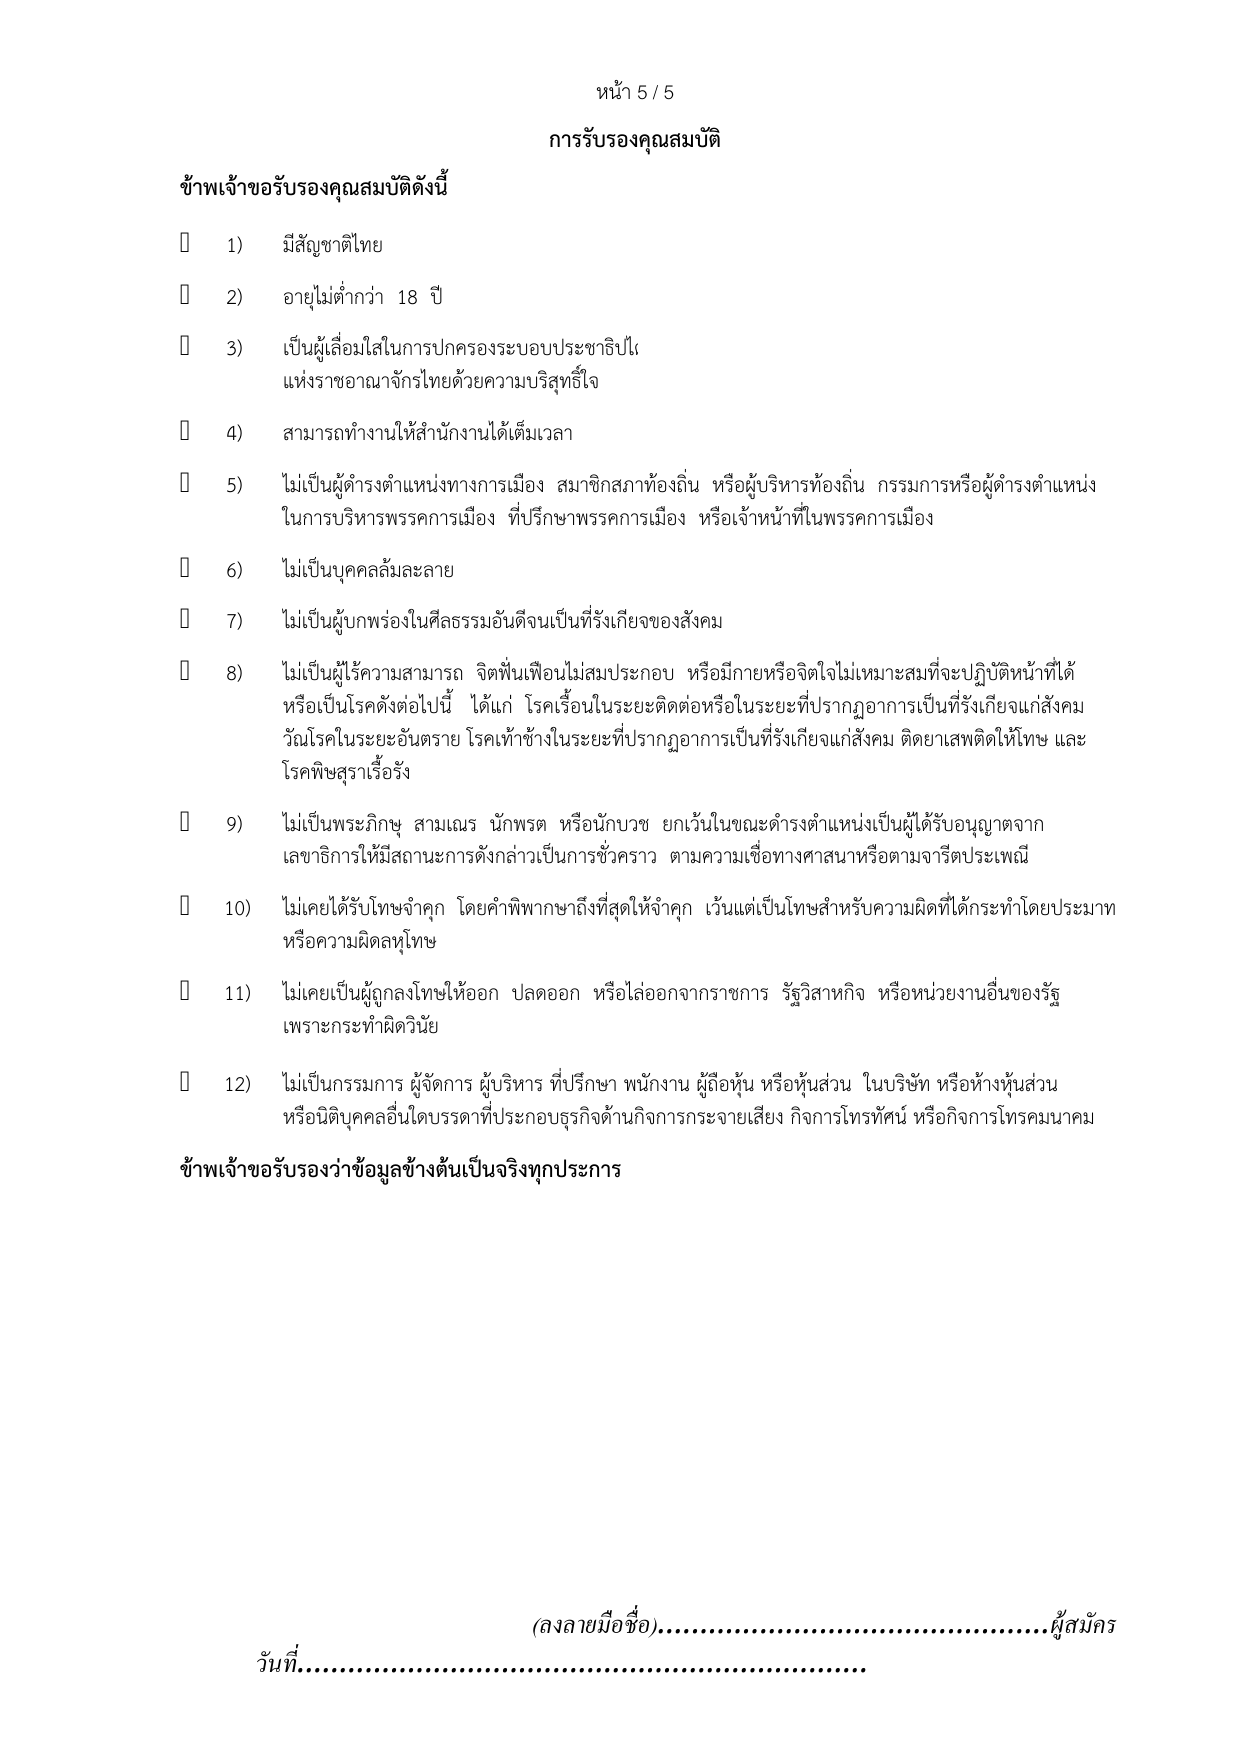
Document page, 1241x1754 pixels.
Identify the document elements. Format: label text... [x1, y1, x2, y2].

list 9) ไม่เป็นพระภิกษุ สามเณร นักพรต หรือนักบวช ยกเว้นในขณะดำรงตำแหน่งเป็นผู้ได้รับอนุญาตจาก เลขาธิการให้มีสถานะการดังกล่าวเป็นการชั่วคราว ตามความเชื่อทางศาสนาหรือตามจารีตประเพณี [179, 805, 1120, 871]
list 11) ไม่เคยเป็นผู้ถูกลงโทษให้ออก ปลดออก หรือไล่ออกจากราชการ รัฐวิสาหกิจ หรือหน่วยงานอื่นของรัฐ เพราะกระทำผิดวินัย [179, 975, 1120, 1041]
subtitle ข้าพเจ้าขอรับรองว่าข้อมูลข้างต้นเป็นจริงทุกประการ [150, 1150, 1120, 1186]
list 2) อายุไม่ตํ่ากว่า 18 ปี [179, 278, 638, 311]
text การรับรองคุณสมบัติ [150, 120, 1120, 155]
list 6) ไม่เป็นบุคคลล้มละลาย [179, 551, 1120, 584]
list 5) ไม่เป็นผู้ดำรงตำแหน่งทางการเมือง สมาชิกสภาท้องถิ่น หรือผู้บริหารท้องถิ่น กรรมการหรือผู้ดำรงตำแหน่ง ในการบริหารพรรคการเมือง ที่ปรึกษาพรรคการเมือง หรือเจ้าหน้าที่ในพรรคการเมือง [179, 467, 1120, 532]
list 3) เป็นผู้เลื่อมใสในการปกครองระบอบประชาธิปไตยอันมีพระมหากษัตริย์ทรงเป็นประมุขตามรัฐธรรมนูญ แห่งราชอาณาจักรไทยด้วยความบริสุทธิ์ใจ [179, 330, 1120, 396]
list 4) สามารถทำงานให้สำนักงานได้เต็มเวลา [179, 415, 1120, 448]
list 10) ไม่เคยได้รับโทษจำคุก โดยคำพิพากษาถึงที่สุดให้จำคุก เว้นแต่เป็นโทษสำหรับความผิดที่ได้กระทำโดยประมาทหรือความผิดลหุโทษ [179, 890, 1120, 956]
list 12) ไม่เป็นกรรมการ ผู้จัดการ ผู้บริหาร ที่ปรึกษา พนักงาน ผู้ถือหุ้น หรือหุ้นส่วน ในบริษัท หรือห้างหุ้นส่วน หรือนิติบุคคลอื่นใดบรรดาที่ประกอบธุรกิจด้านกิจการกระจายเสียง กิจการโทรทัศน์ หรือกิจการโทรคมนาคม [179, 1066, 1120, 1131]
list 1) มีสัญชาติไทย [179, 227, 1120, 259]
list 8) ไม่เป็นผู้ไร้ความสามารถ จิตฟั่นเฟือนไม่สมประกอบ หรือมีกายหรือจิตใจไม่เหมาะสมที่จะปฏิบัติหน้าที่ได้ หรือเป็นโรคดังต่อไปนี้ ได้แก่ โรคเรื้อนในระยะติดต่อหรือในระยะที่ปรากฏอาการเป็นที่รังเกียจแก่สังคม วัณโรคในระยะอันตราย โรคเท้าช้างในระยะที่ปรากฏอาการเป็นที่รังเกียจแก่สังคม ติดยาเสพติดให้โทษ และ โรคพิษสุราเรื้อรัง [179, 655, 1120, 787]
list 7) ไม่เป็นผู้บกพร่องในศีลธรรมอันดีจนเป็นที่รังเกียจของสังคม [179, 603, 1120, 636]
text ข้าพเจ้าขอรับรองคุณสมบัติดังนี้ [150, 168, 1120, 203]
